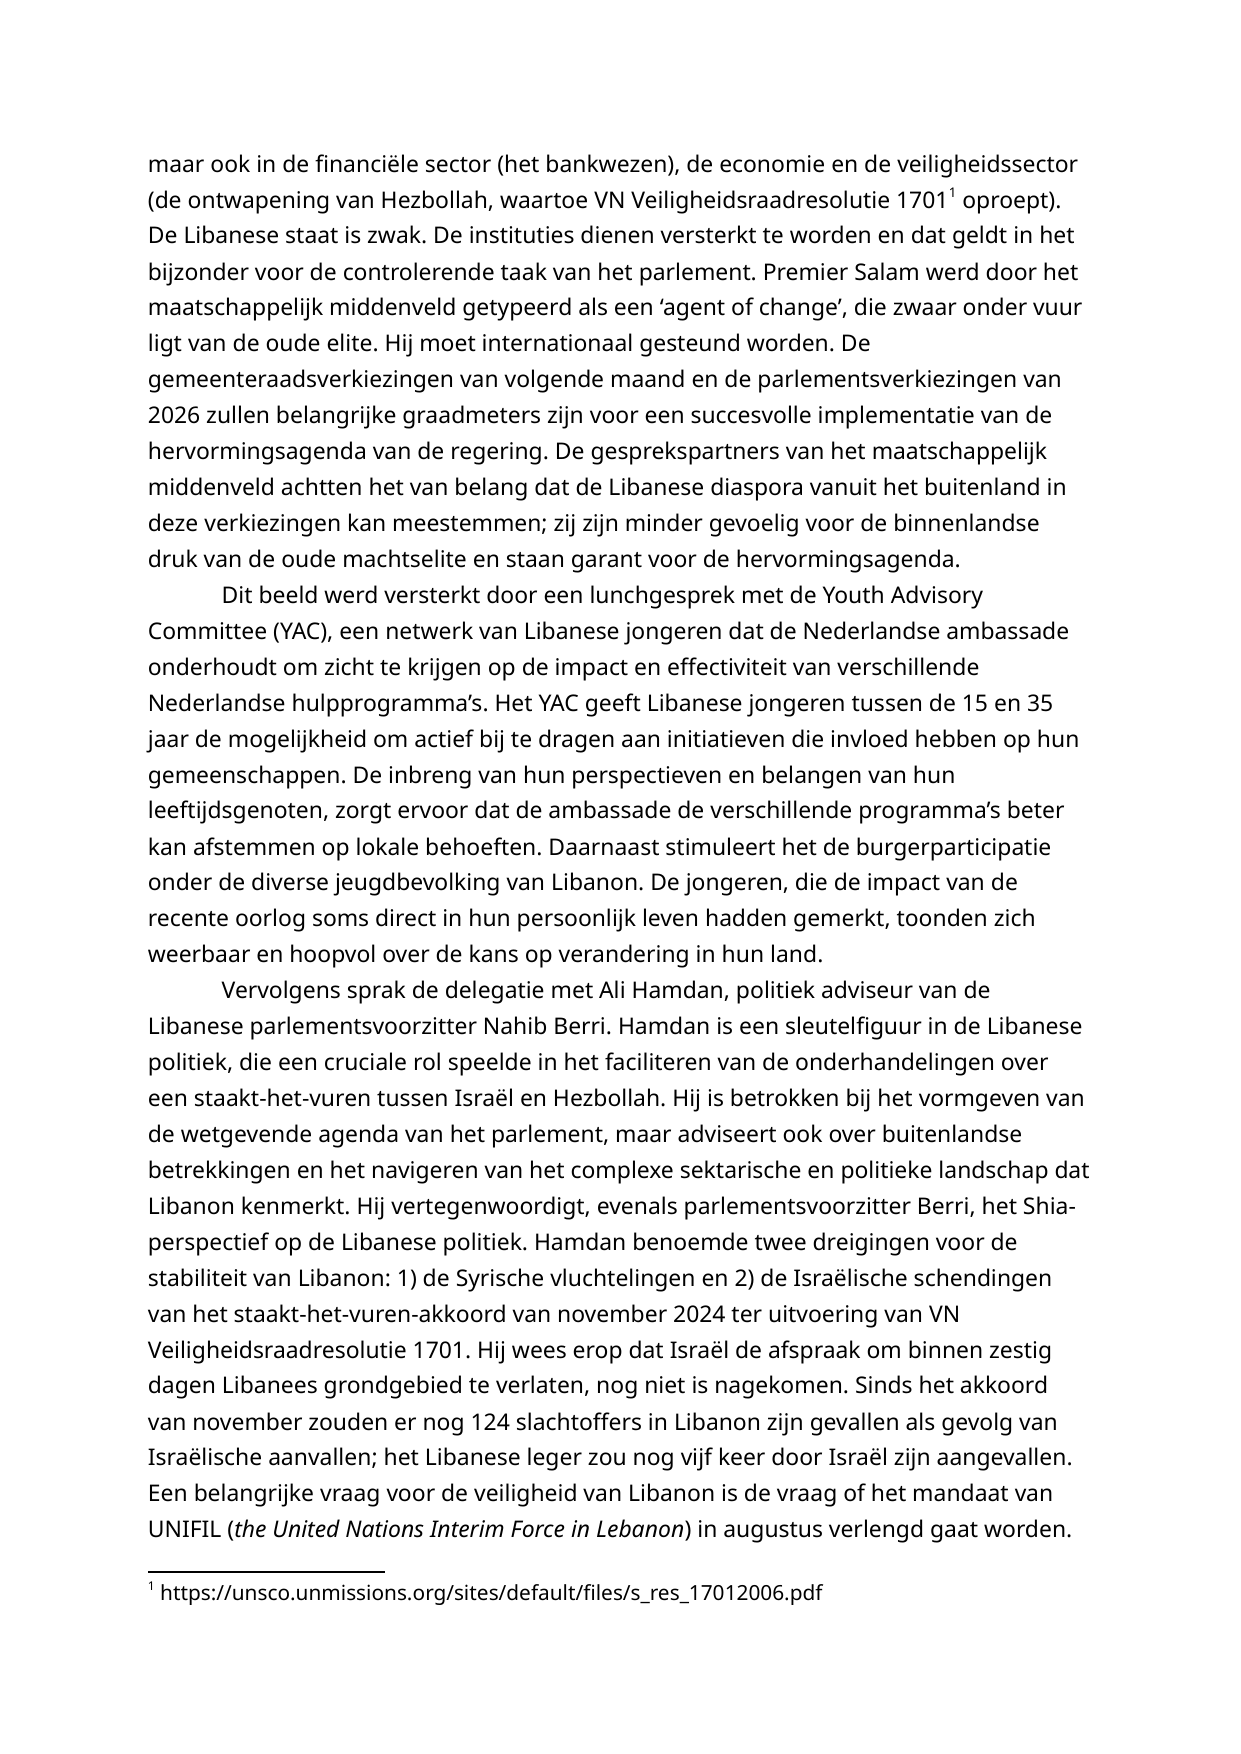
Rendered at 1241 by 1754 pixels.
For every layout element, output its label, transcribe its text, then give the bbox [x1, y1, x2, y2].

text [148, 148, 1093, 574]
text Dit beeld werd versterkt door een lunchgesprek met de Youth Advisory Committee (YAC), een netwerk van Libanese jongeren dat de Nederlandse ambassade onderhoudt om zicht te krijgen op de impact en effectiviteit van verschillende Nederlandse hulpprogramma’s. Het YAC geeft Libanese jongeren tussen de 15 en 35 jaar de mogelijkheid om actief bij te dragen aan initiatieven die invloed hebben op hun gemeenschappen. De inbreng van hun perspectieven en belangen van hun leeftijdsgenoten, zorgt ervoor dat de ambassade de verschillende programma’s beter kan afstemmen op lokale behoeften. Daarnaast stimuleert het de burgerparticipatie onder de diverse jeugdbevolking van Libanon. De jongeren, die de impact van de recente oorlog soms direct in hun persoonlijk leven hadden gemerkt, toonden zich weerbaar en hoopvol over de kans op verandering in hun land. [148, 579, 1093, 969]
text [148, 974, 1093, 1544]
